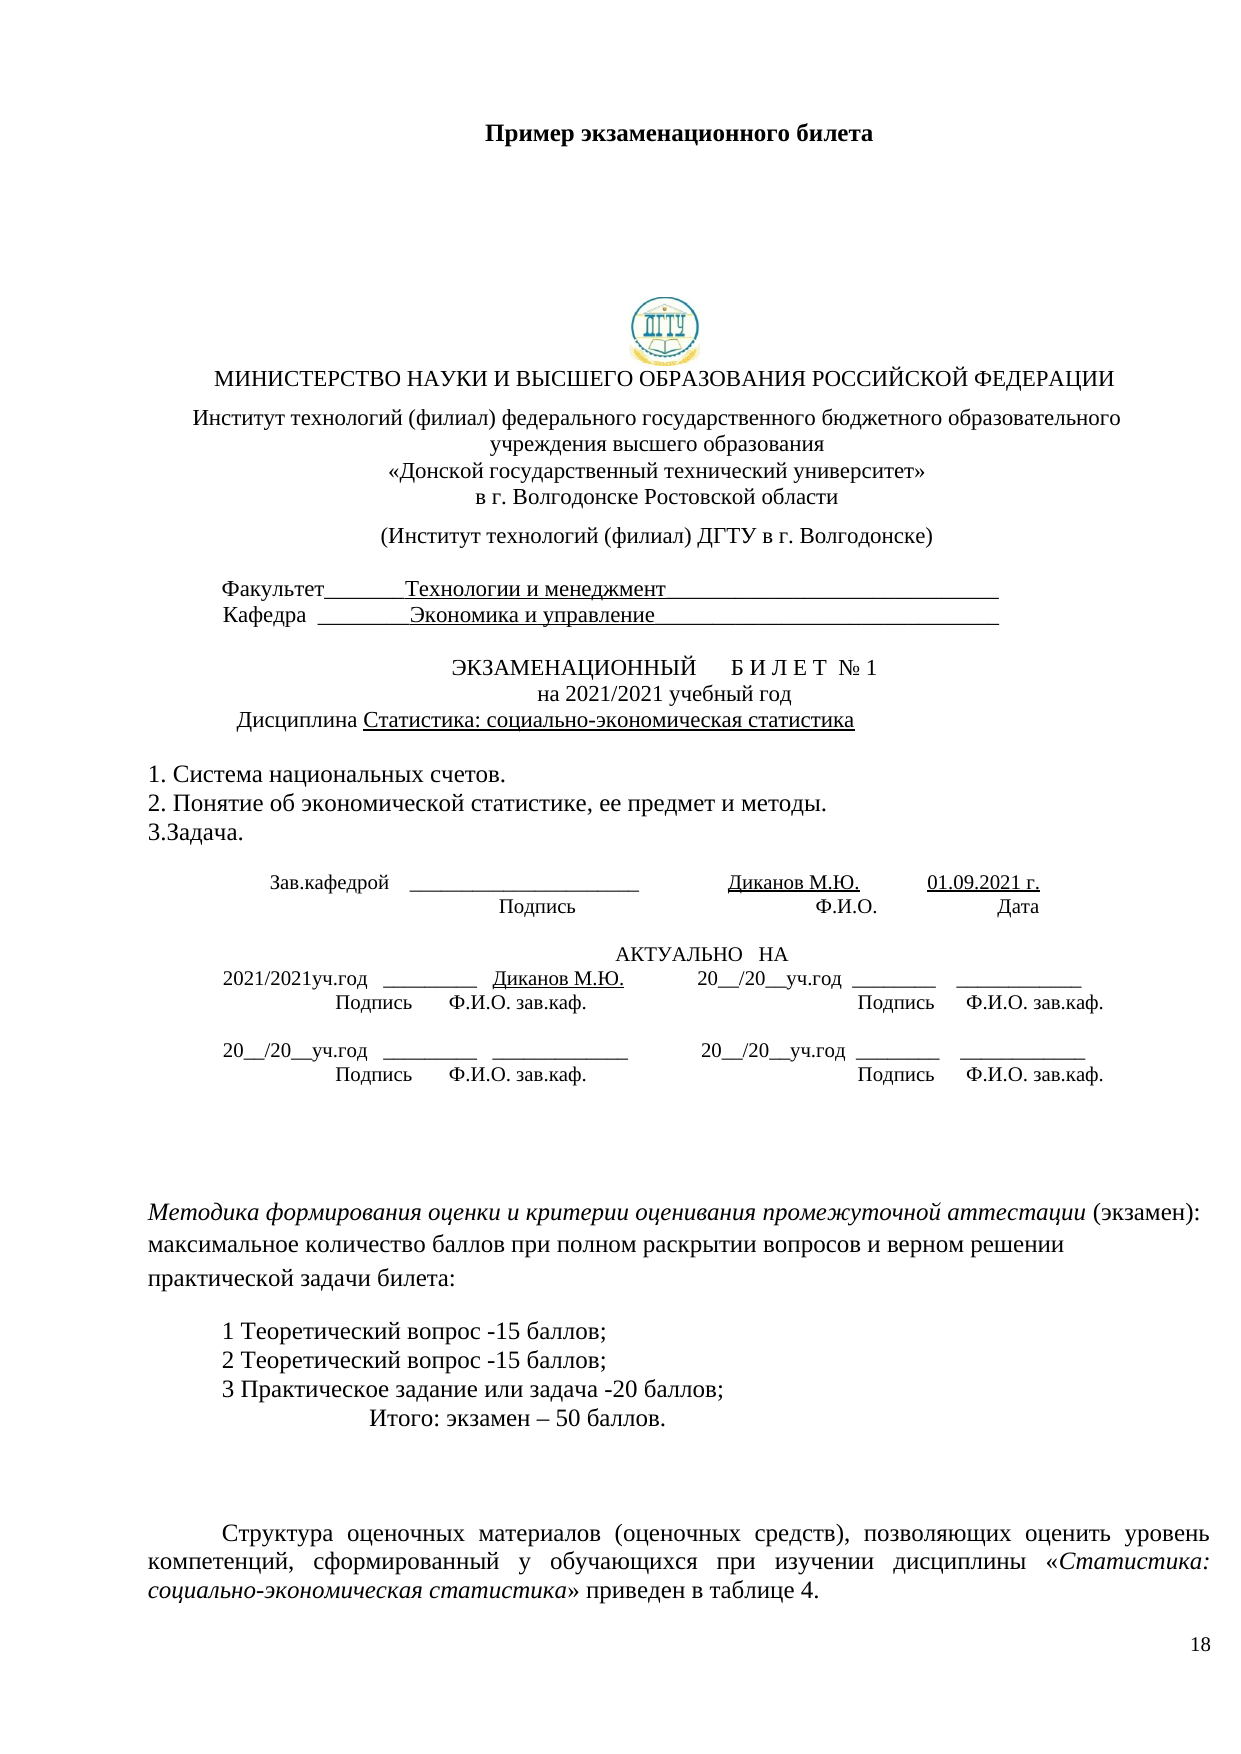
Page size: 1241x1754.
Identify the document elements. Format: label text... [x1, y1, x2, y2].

text Пример экзаменационного билета [148, 118, 1211, 147]
text Итого: экзамен – 50 баллов. [295, 1403, 1211, 1431]
table_header МИНИСТЕРСТВО НАУКИ И ВЫСШЕГО ОБРАЗОВАНИЯ РОССИЙСКОЙ ФЕДЕРАЦИИ Институт технологий (филиал) федерального государственного бюджетного образовательного учреждения высшего образования «Донской государственный технический университет» в г. Волгодонске Ростовской области (Институт технологий (филиал) ДГТУ в г. Волгодонске) Факультет_______Технологии и менеджмент_____________________________ Кафедра ________Экономика и управление______________________________ ЭКЗАМЕНАЦИОННЫЙ Б И Л Е Т № 1 на 2021/2021 учебный год Дисциплина Статистика: социально-экономическая статистика 1. Система национальных счетов. 2. Понятие об экономической статистике, ее предмет и методы. 3.Задача. Зав.кафедрой ______________________ Диканов М.Ю. 01.09.2021 г. Подпись Ф.И.О. Дата АКТУАЛЬНО НА 2021/2021уч.год _________ Диканов М.Ю. 20__/20__уч.год ________ ____________ Подпись Ф.И.О. зав.каф. Подпись Ф.И.О. зав.каф. 20__/20__уч.год _________ _____________ 20__/20__уч.год ________ ____________ Подпись Ф.И.О. зав.каф. Подпись Ф.И.О. зав.каф. [136, 172, 1192, 1134]
text Структура оценочных материалов (оценочных средств), позволяющих оценить уровень компетенций, сформированный у обучающихся при изучении дисциплины «Статистика: социально-экономическая статистика» приведен в таблице 4. [148, 1518, 1211, 1604]
text Методика формирования оценки и критерии оценивания промежуточной аттестации (экзамен): максимальное количество баллов при полном раскрытии вопросов и верном решении практической задачи билета: [148, 1197, 1211, 1291]
text 1 Теоретический вопрос -15 баллов; [148, 1316, 1211, 1345]
text 2 Теоретический вопрос -15 баллов; [148, 1345, 1211, 1374]
text 3 Практическое задание или задача -20 баллов; [148, 1374, 1211, 1403]
picture [628, 297, 701, 366]
